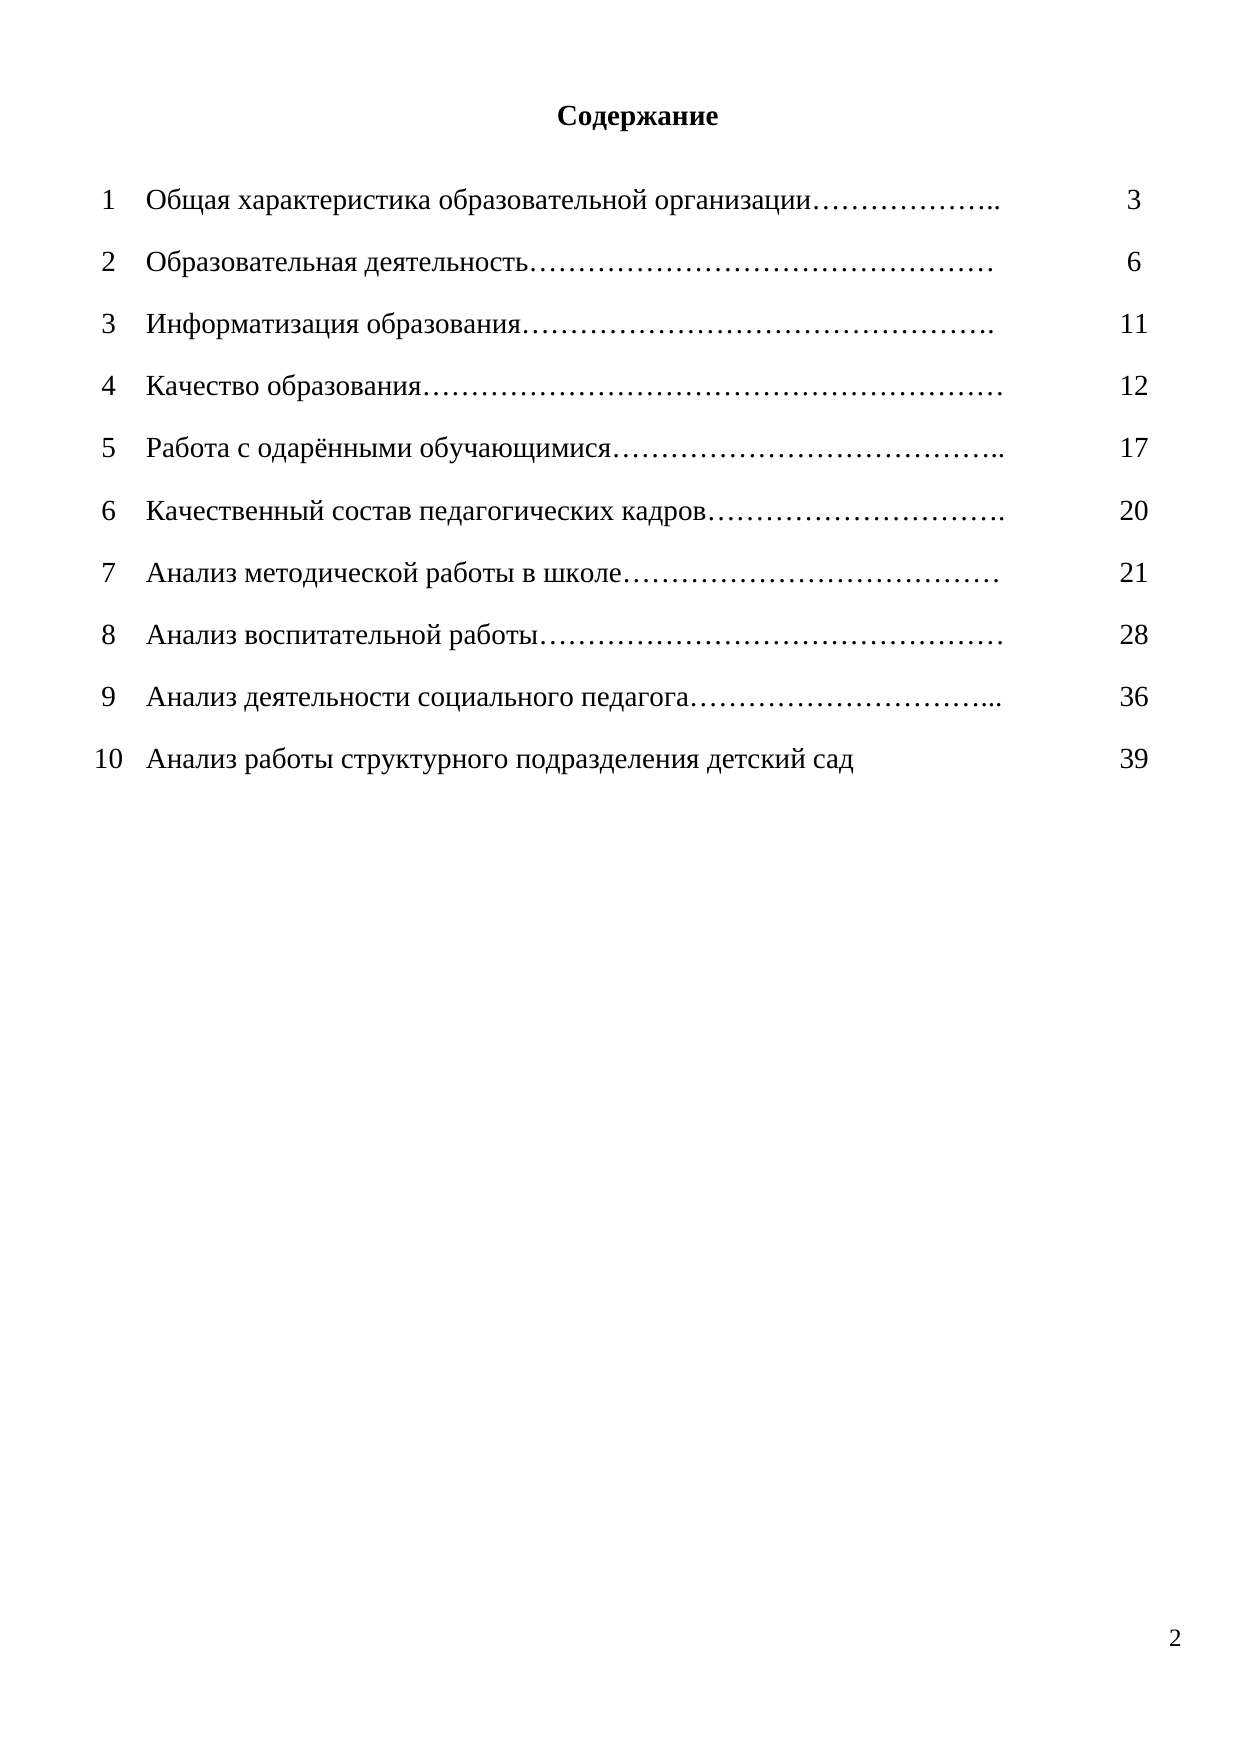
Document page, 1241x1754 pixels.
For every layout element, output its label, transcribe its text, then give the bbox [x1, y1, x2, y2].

table_cell Работа с одарёнными обучающимися………………………………….. [134, 431, 1098, 493]
text Содержание [94, 98, 1181, 132]
table_cell Анализ воспитательной работы………………………………………… [134, 617, 1098, 679]
table_cell Анализ работы структурного подразделения детский сад [134, 742, 1098, 804]
table_cell 5 [83, 431, 134, 493]
table_cell 12 [1098, 369, 1170, 431]
table_cell 11 [1098, 306, 1170, 368]
table_cell Качественный состав педагогических кадров…………………………. [134, 493, 1098, 555]
table_cell 4 [83, 369, 134, 431]
table_cell 6 [1098, 244, 1170, 306]
table_cell 7 [83, 555, 134, 617]
table_cell Анализ деятельности социального педагога…………………………... [134, 679, 1098, 742]
table_cell 2 [83, 244, 134, 306]
table_cell 36 [1098, 679, 1170, 742]
table_cell 10 [83, 742, 134, 804]
table_header 1 [83, 182, 134, 244]
table_cell 17 [1098, 431, 1170, 493]
table_cell 28 [1098, 617, 1170, 679]
table_cell 20 [1098, 493, 1170, 555]
table_cell 8 [83, 617, 134, 679]
table_cell Качество образования…………………………………………………… [134, 369, 1098, 431]
table_cell Образовательная деятельность………………………………………… [134, 244, 1098, 306]
table_header Общая характеристика образовательной организации……………….. [134, 182, 1098, 244]
table_cell Анализ методической работы в школе………………………………… [134, 555, 1098, 617]
table_cell 3 [83, 306, 134, 368]
table_cell Информатизация образования…………………………………………. [134, 306, 1098, 368]
table_cell 21 [1098, 555, 1170, 617]
table_header 3 [1098, 182, 1170, 244]
table_cell 9 [83, 679, 134, 742]
table_cell 39 [1098, 742, 1170, 804]
table_cell 6 [83, 493, 134, 555]
